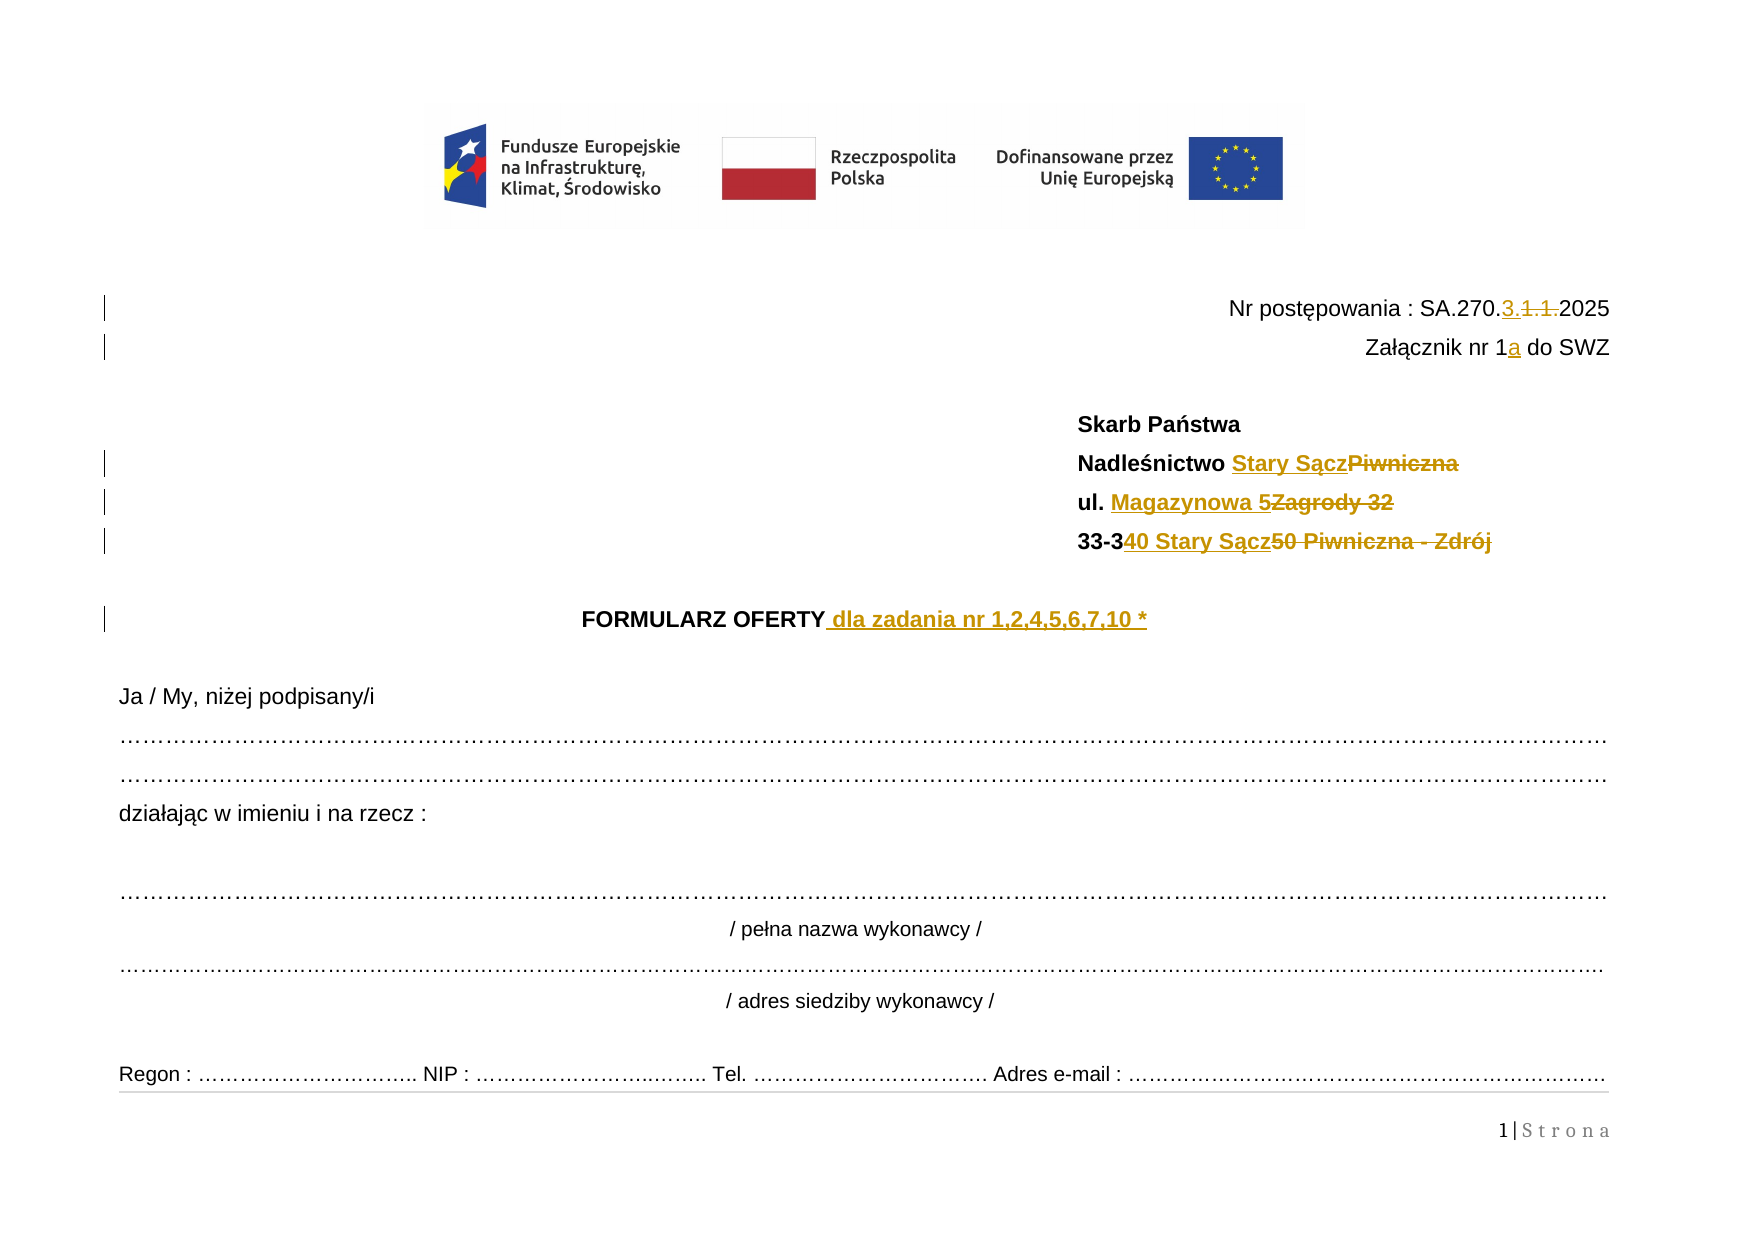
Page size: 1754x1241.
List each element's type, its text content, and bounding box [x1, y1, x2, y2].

text ul. [1004, 489, 1609, 515]
text Ja / My, niżej podpisany/i [119, 683, 1609, 710]
text działając w imieniu i na rzecz : [119, 800, 1609, 826]
text Załącznik nr 1 do SWZ [119, 334, 1609, 360]
text Regon : ………………………….. NIP : ……………………..…….. Tel. ……………………………. Adres e-mail : …………………………………………………………… [119, 1062, 1609, 1086]
text / adres siedziby wykonawcy / [119, 989, 1609, 1013]
text …………………………………………………………………………………………………………………………………………………………………………… [119, 878, 1609, 904]
picture [423, 103, 1305, 229]
text Nr postępowania : SA.270.2025 [119, 295, 1609, 321]
text …………………………………………………………………………………………………………………………………………………………………………… [119, 761, 1609, 787]
text …………………………………………………………………………………………………………………………………………………………………………… [119, 722, 1609, 748]
text 33-3 [1004, 528, 1609, 554]
text Nadleśnictwo [1004, 450, 1609, 477]
text ……………………………………………………………………………………………………………………………………………………………………………………………. [119, 953, 1609, 977]
text / pełna nazwa wykonawcy / [119, 916, 1609, 940]
text Skarb Państwa [1004, 411, 1609, 438]
text FORMULARZ OFERTY [119, 606, 1609, 632]
